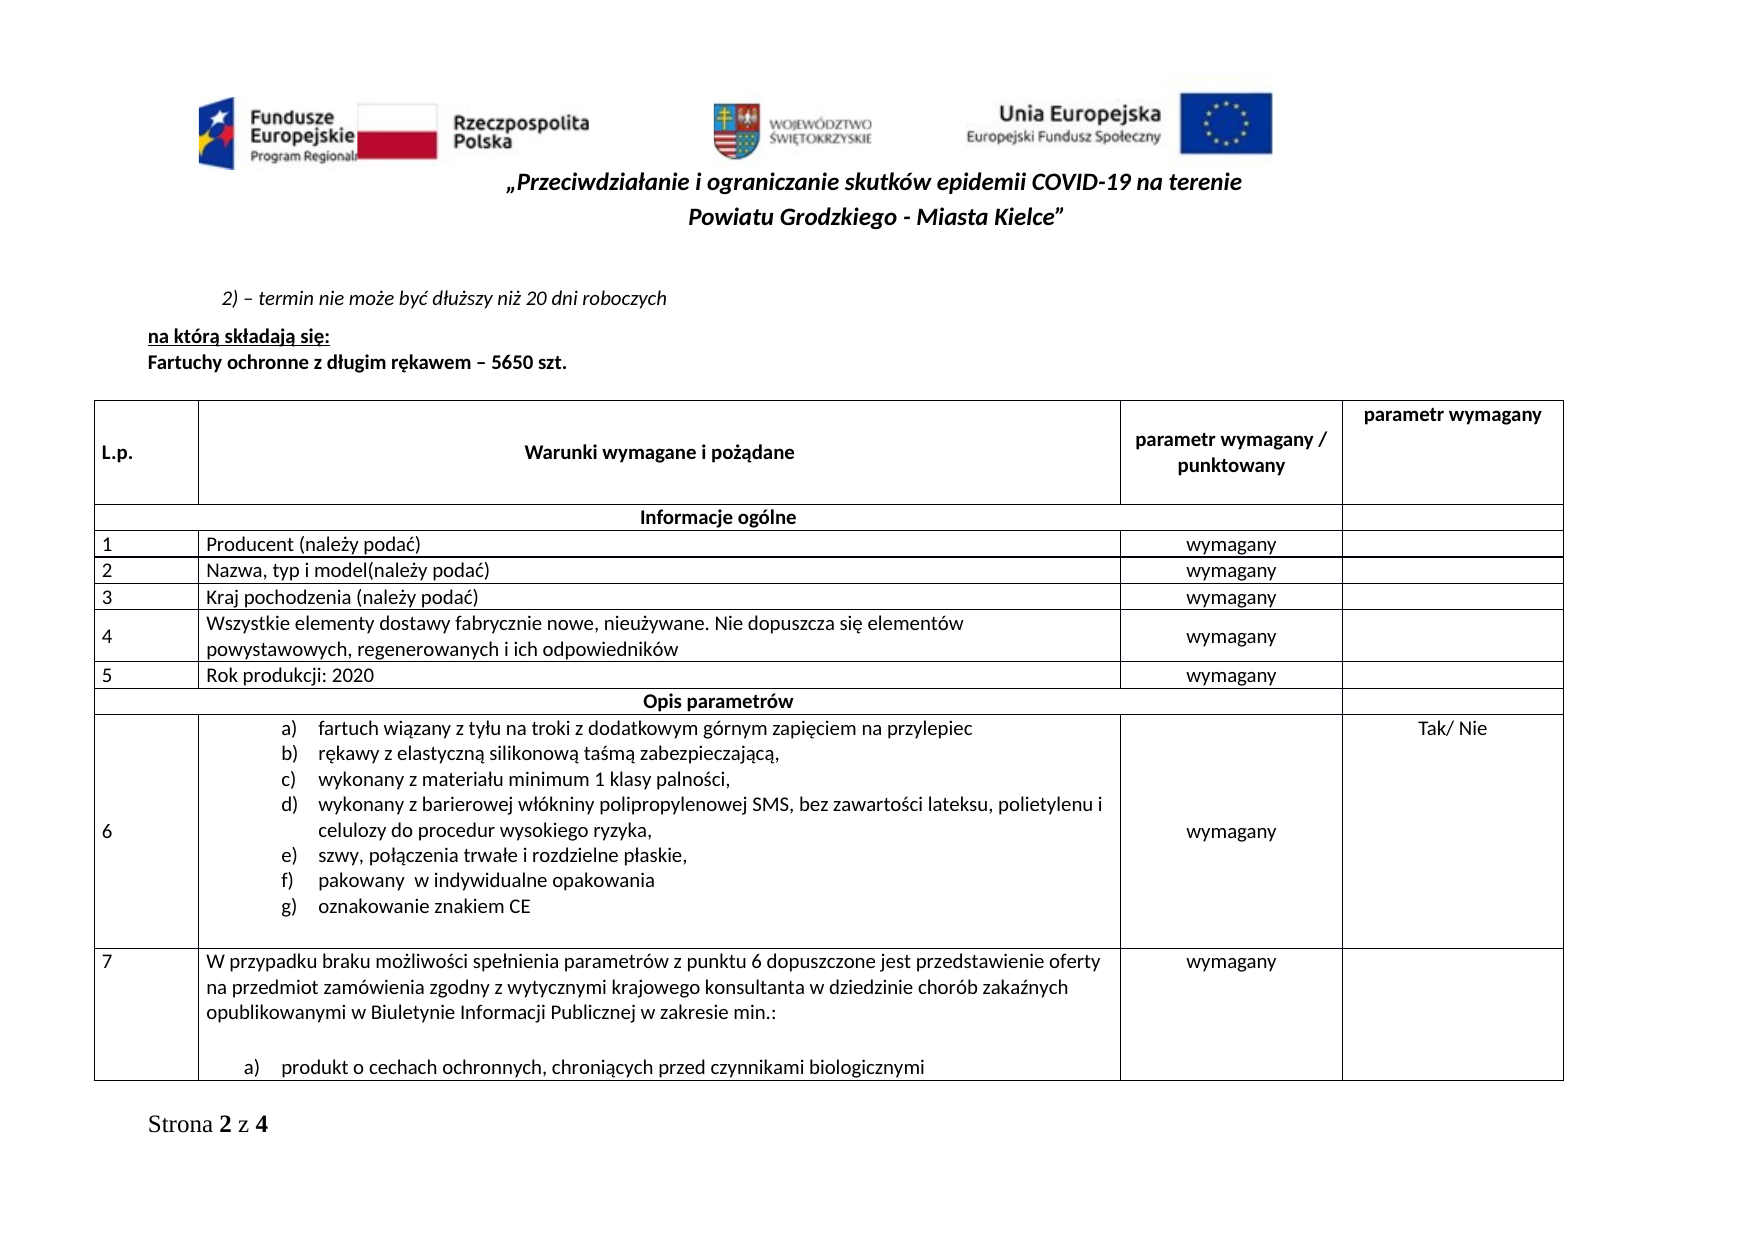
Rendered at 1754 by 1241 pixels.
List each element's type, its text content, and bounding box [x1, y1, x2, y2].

table_header Warunki wymagane i pożądane [199, 401, 1120, 503]
table_cell Informacje ogólne [95, 505, 1342, 530]
table_cell [1343, 558, 1563, 583]
table_cell 3 [95, 584, 198, 609]
table_header parametr wymagany [1343, 401, 1563, 503]
table_cell 6 [95, 715, 198, 948]
table_cell [1343, 949, 1563, 1079]
table_cell wymagany [1121, 949, 1342, 1079]
table_cell wymagany [1121, 584, 1342, 609]
table_cell 7 [95, 949, 198, 1079]
table_cell 4 [95, 610, 198, 661]
text na którą składają się: [148, 323, 1602, 349]
table_cell 5 [95, 662, 198, 688]
table_cell Tak/ Nie [1343, 715, 1563, 948]
table_cell [1343, 584, 1563, 609]
picture [198, 94, 589, 170]
table_cell Producent (należy podać) [199, 531, 1120, 556]
table_cell [1343, 610, 1563, 661]
table_cell Rok produkcji: 2020 [199, 662, 1120, 688]
table_cell [1343, 531, 1563, 556]
table_header L.p. [95, 401, 198, 503]
table_cell 1 [95, 531, 198, 556]
picture [965, 73, 1274, 166]
table_cell Kraj pochodzenia (należy podać) [199, 584, 1120, 609]
table_cell wymagany [1121, 558, 1342, 583]
table_cell [1343, 505, 1563, 530]
table_cell 2 [95, 558, 198, 583]
table_header parametr wymagany / punktowany [1121, 401, 1342, 503]
table_cell wymagany [1121, 610, 1342, 661]
table_cell wymagany [1121, 531, 1342, 556]
table_cell fartuch wiązany z tyłu na troki z dodatkowym górnym zapięciem na przylepiec rękawy z elastyczną silikonową taśmą zabezpieczającą, wykonany z materiału minimum 1 klasy palności, wykonany z barierowej włókniny polipropylenowej SMS, bez zawartości lateksu, polietylenu i celulozy do procedur wysokiego ryzyka, szwy, połączenia trwałe i rozdzielne płaskie, pakowany w indywidualne opakowania oznakowanie znakiem CE [199, 715, 1120, 948]
picture [713, 94, 872, 166]
table_cell wymagany [1121, 715, 1342, 948]
table_cell Nazwa, typ i model(należy podać) [199, 558, 1120, 583]
table_cell [1343, 689, 1563, 714]
table_cell [1343, 662, 1563, 688]
text 2) – termin nie może być dłuższy niż 20 dni roboczych [162, 286, 1602, 311]
table_cell Wszystkie elementy dostawy fabrycznie nowe, nieużywane. Nie dopuszcza się elementów powystawowych, regenerowanych i ich odpowiedników [199, 610, 1120, 661]
table_cell wymagany [1121, 662, 1342, 688]
text Fartuchy ochronne z długim rękawem – 5650 szt. [148, 349, 1606, 374]
table_cell Opis parametrów [95, 689, 1342, 714]
